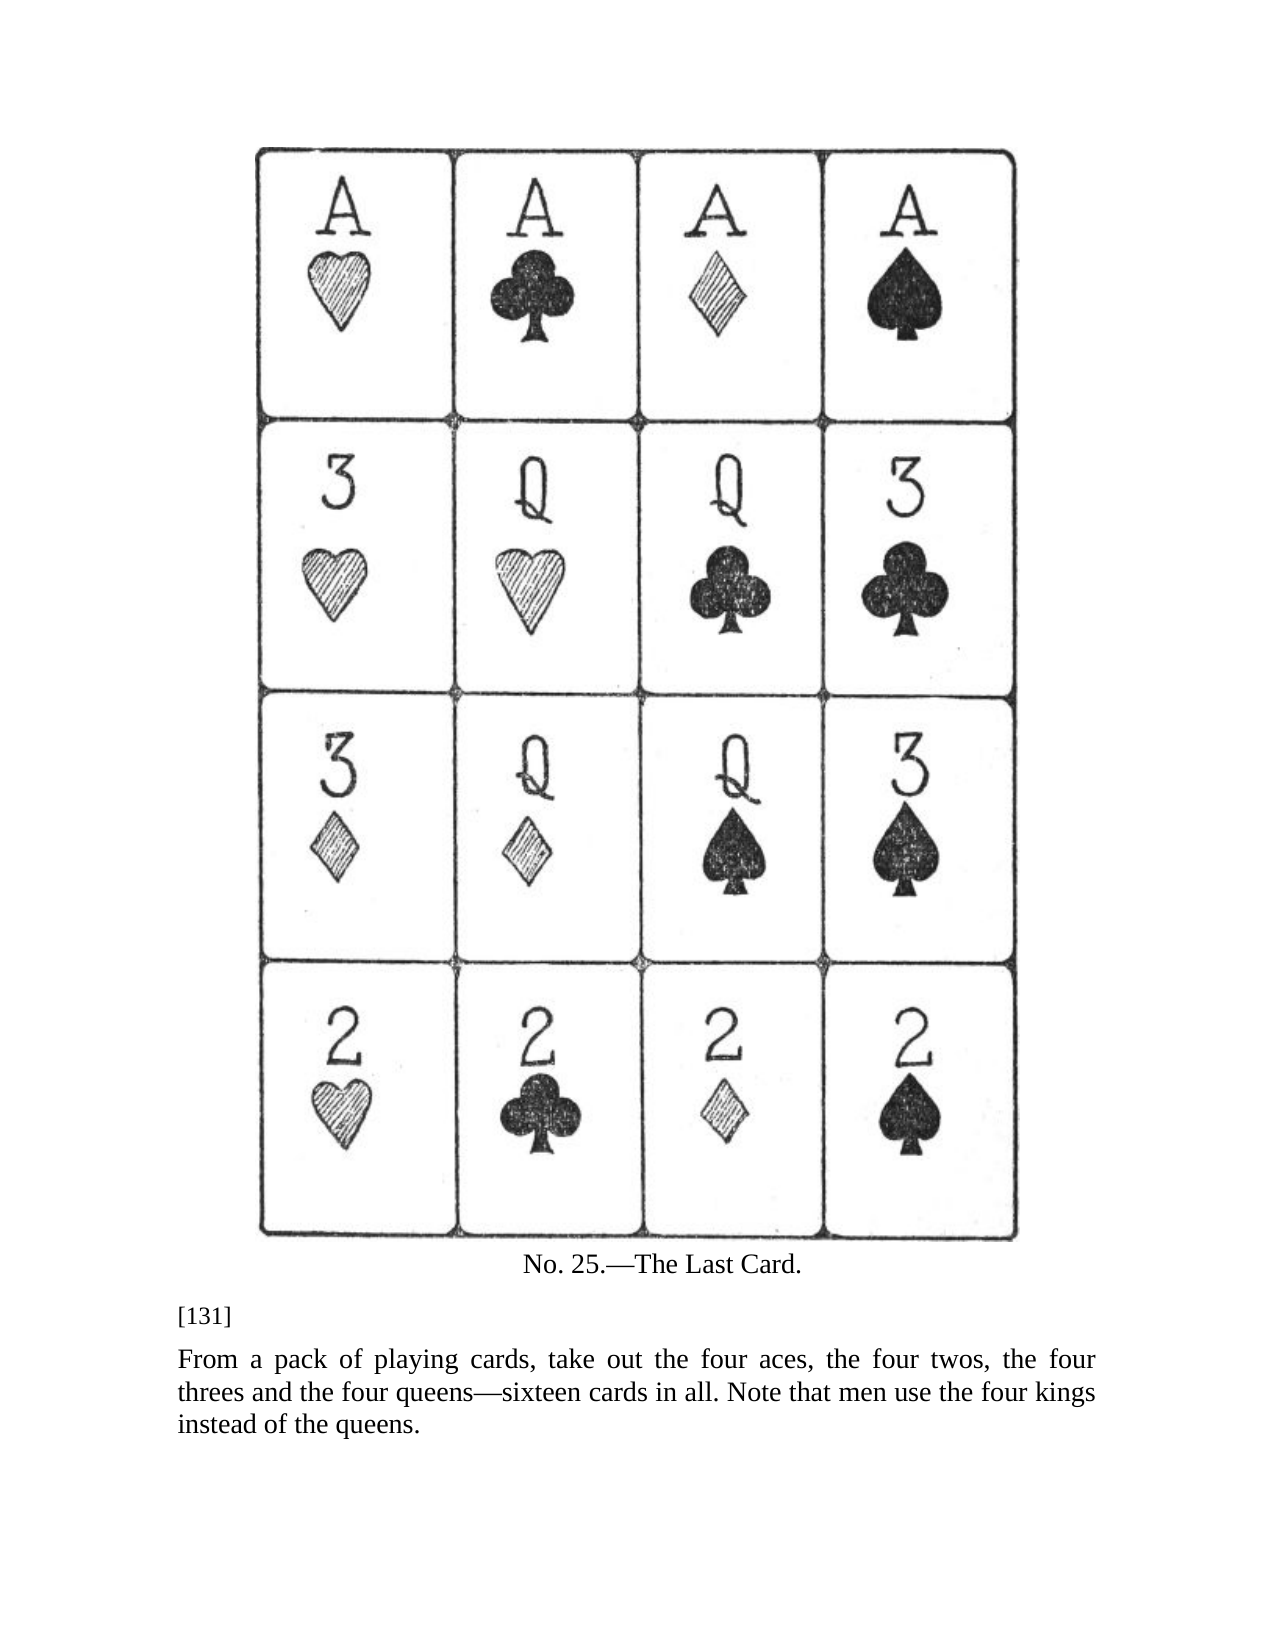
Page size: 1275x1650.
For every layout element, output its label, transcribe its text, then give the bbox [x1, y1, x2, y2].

text From a pack of playing cards, take out the four aces, the four twos, the four threes and the four queens—sixteen cards in all. Note that men use the four kings instead of the queens. [177, 1342, 1098, 1439]
text No. 25.—The Last Card. [177, 1248, 1098, 1280]
picture [255, 147, 1020, 1242]
text [131] [177, 1301, 1098, 1329]
